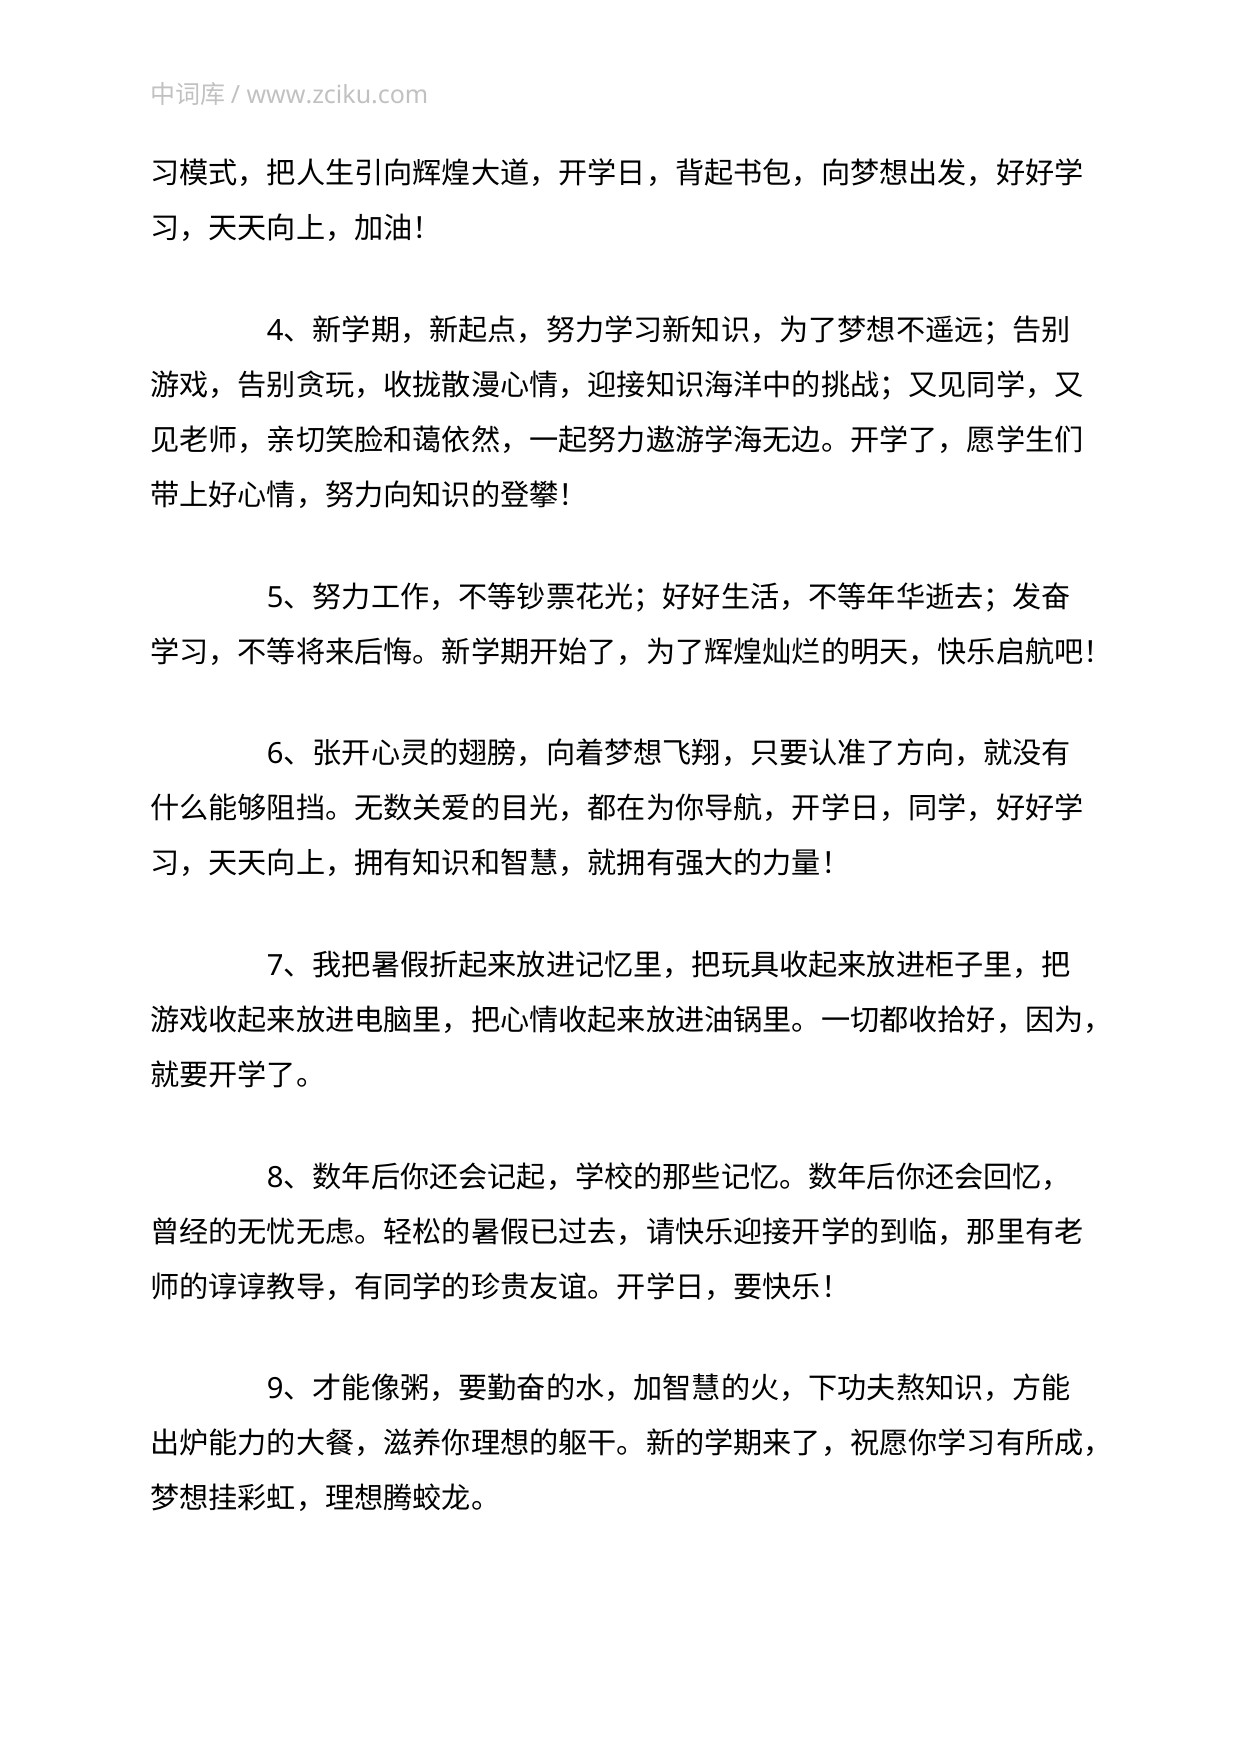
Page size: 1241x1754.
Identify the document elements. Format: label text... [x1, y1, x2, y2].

text 9、才能像粥，要勤奋的水，加智慧的火，下功夫熬知识，方能出炉能力的大餐，滋养你理想的躯干。新的学期来了，祝愿你学习有所成，梦想挂彩虹，理想腾蛟龙。 [150, 1365, 1090, 1517]
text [150, 150, 1090, 247]
text 8、数年后你还会记起，学校的那些记忆。数年后你还会回忆，曾经的无忧无虑。轻松的暑假已过去，请快乐迎接开学的到临，那里有老师的谆谆教导，有同学的珍贵友谊。开学日，要快乐！ [150, 1153, 1090, 1306]
text 6、张开心灵的翅膀，向着梦想飞翔，只要认准了方向，就没有什么能够阻挡。无数关爱的目光，都在为你导航，开学日，同学，好好学习，天天向上，拥有知识和智慧，就拥有强大的力量！ [150, 730, 1090, 882]
text 7、我把暑假折起来放进记忆里，把玩具收起来放进柜子里，把游戏收起来放进电脑里，把心情收起来放进油锅里。一切都收拾好，因为，就要开学了。 [150, 942, 1090, 1094]
text 5、努力工作，不等钞票花光；好好生活，不等年华逝去；发奋学习，不等将来后悔。新学期开始了，为了辉煌灿烂的明天，快乐启航吧！ [150, 573, 1090, 671]
text 4、新学期，新起点，努力学习新知识，为了梦想不遥远；告别游戏，告别贪玩，收拢散漫心情，迎接知识海洋中的挑战；又见同学，又见老师，亲切笑脸和蔼依然，一起努力遨游学海无边。开学了，愿学生们带上好心情，努力向知识的登攀！ [150, 307, 1090, 514]
